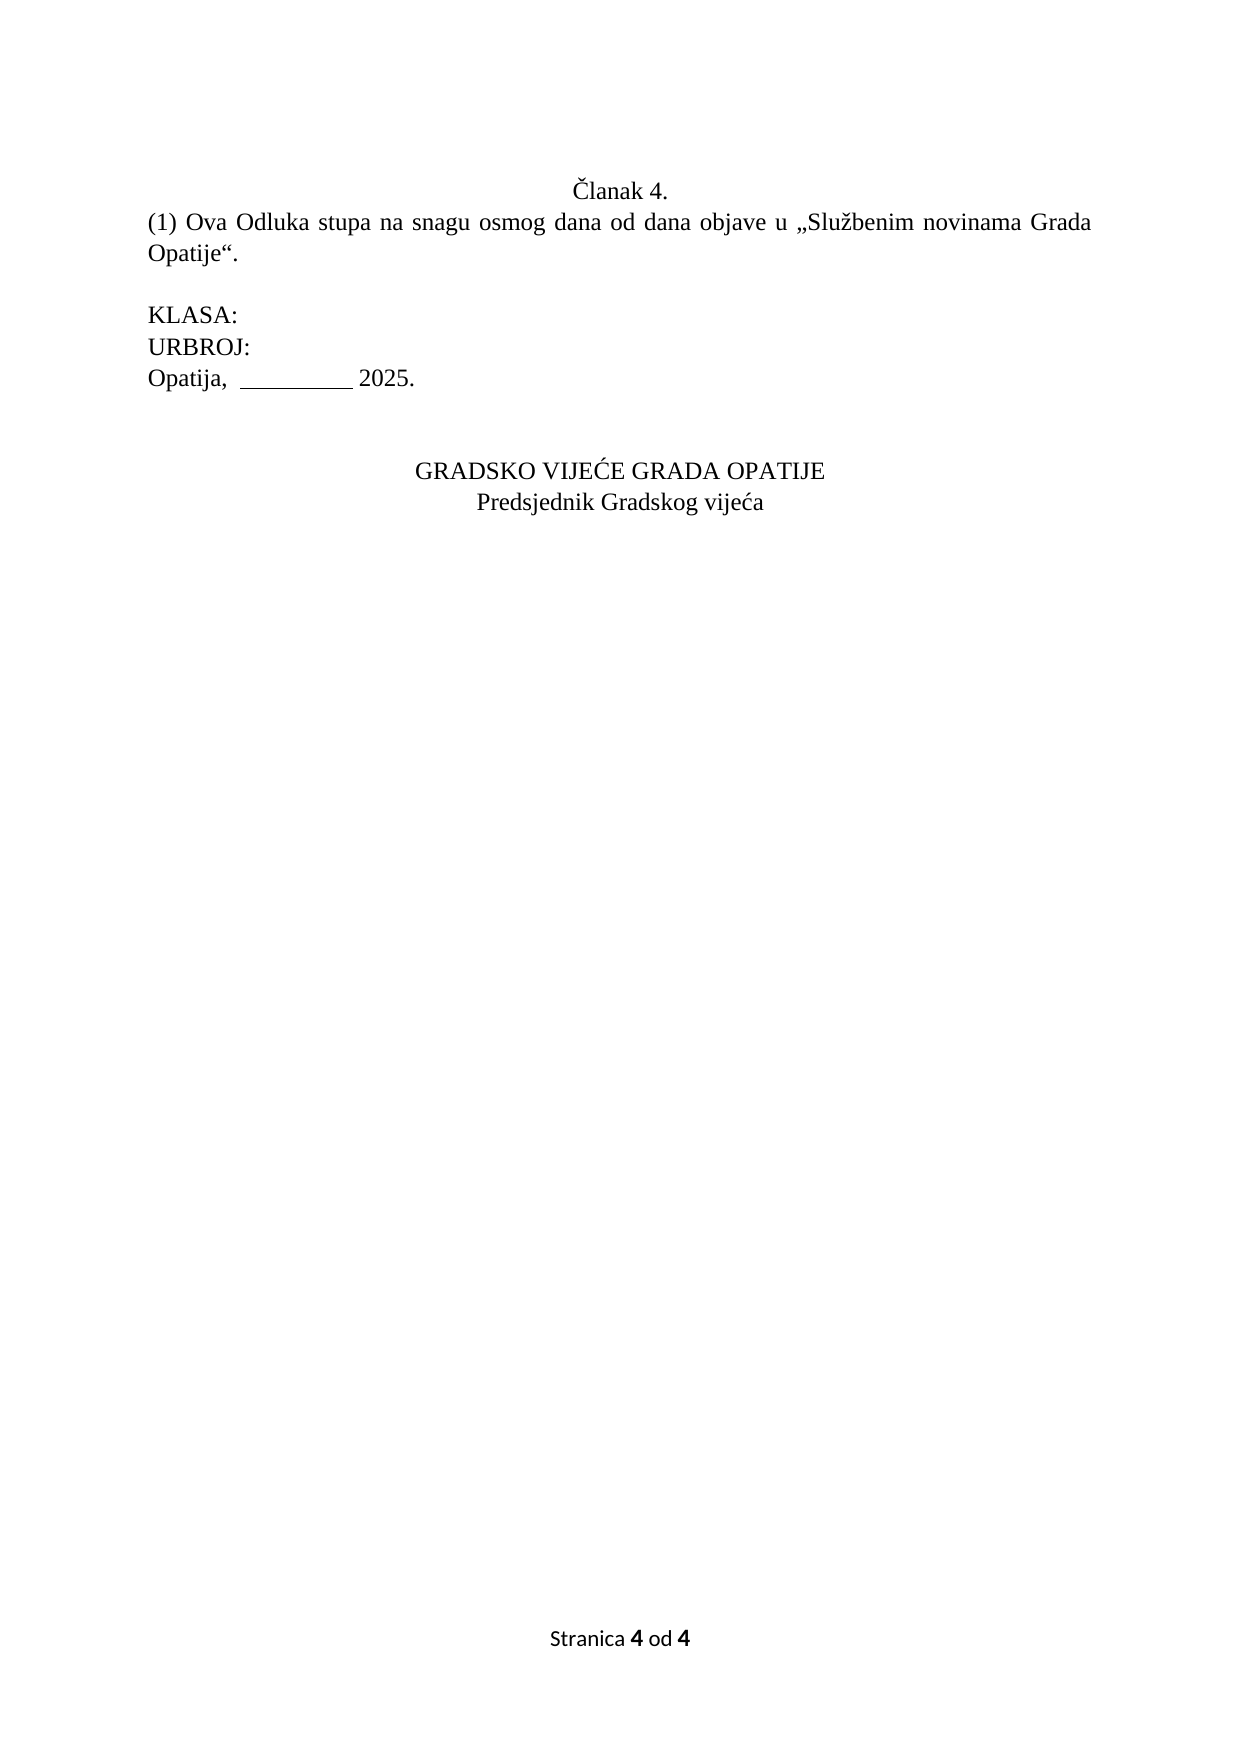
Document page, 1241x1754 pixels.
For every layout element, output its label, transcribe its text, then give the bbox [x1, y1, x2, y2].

text Predsjednik Gradskog vijeća [148, 487, 1093, 516]
text Opatija, 2025. [148, 363, 1093, 391]
text Članak 4. [148, 176, 1093, 205]
text GRADSKO VIJEĆE GRADA OPATIJE [148, 456, 1093, 484]
text URBROJ: [148, 332, 1093, 360]
text KLASA: [148, 301, 1093, 329]
text (1) Ova Odluka stupa na snagu osmog dana od dana objave u „Službenim novinama Grada Opatije“. [148, 207, 1093, 267]
